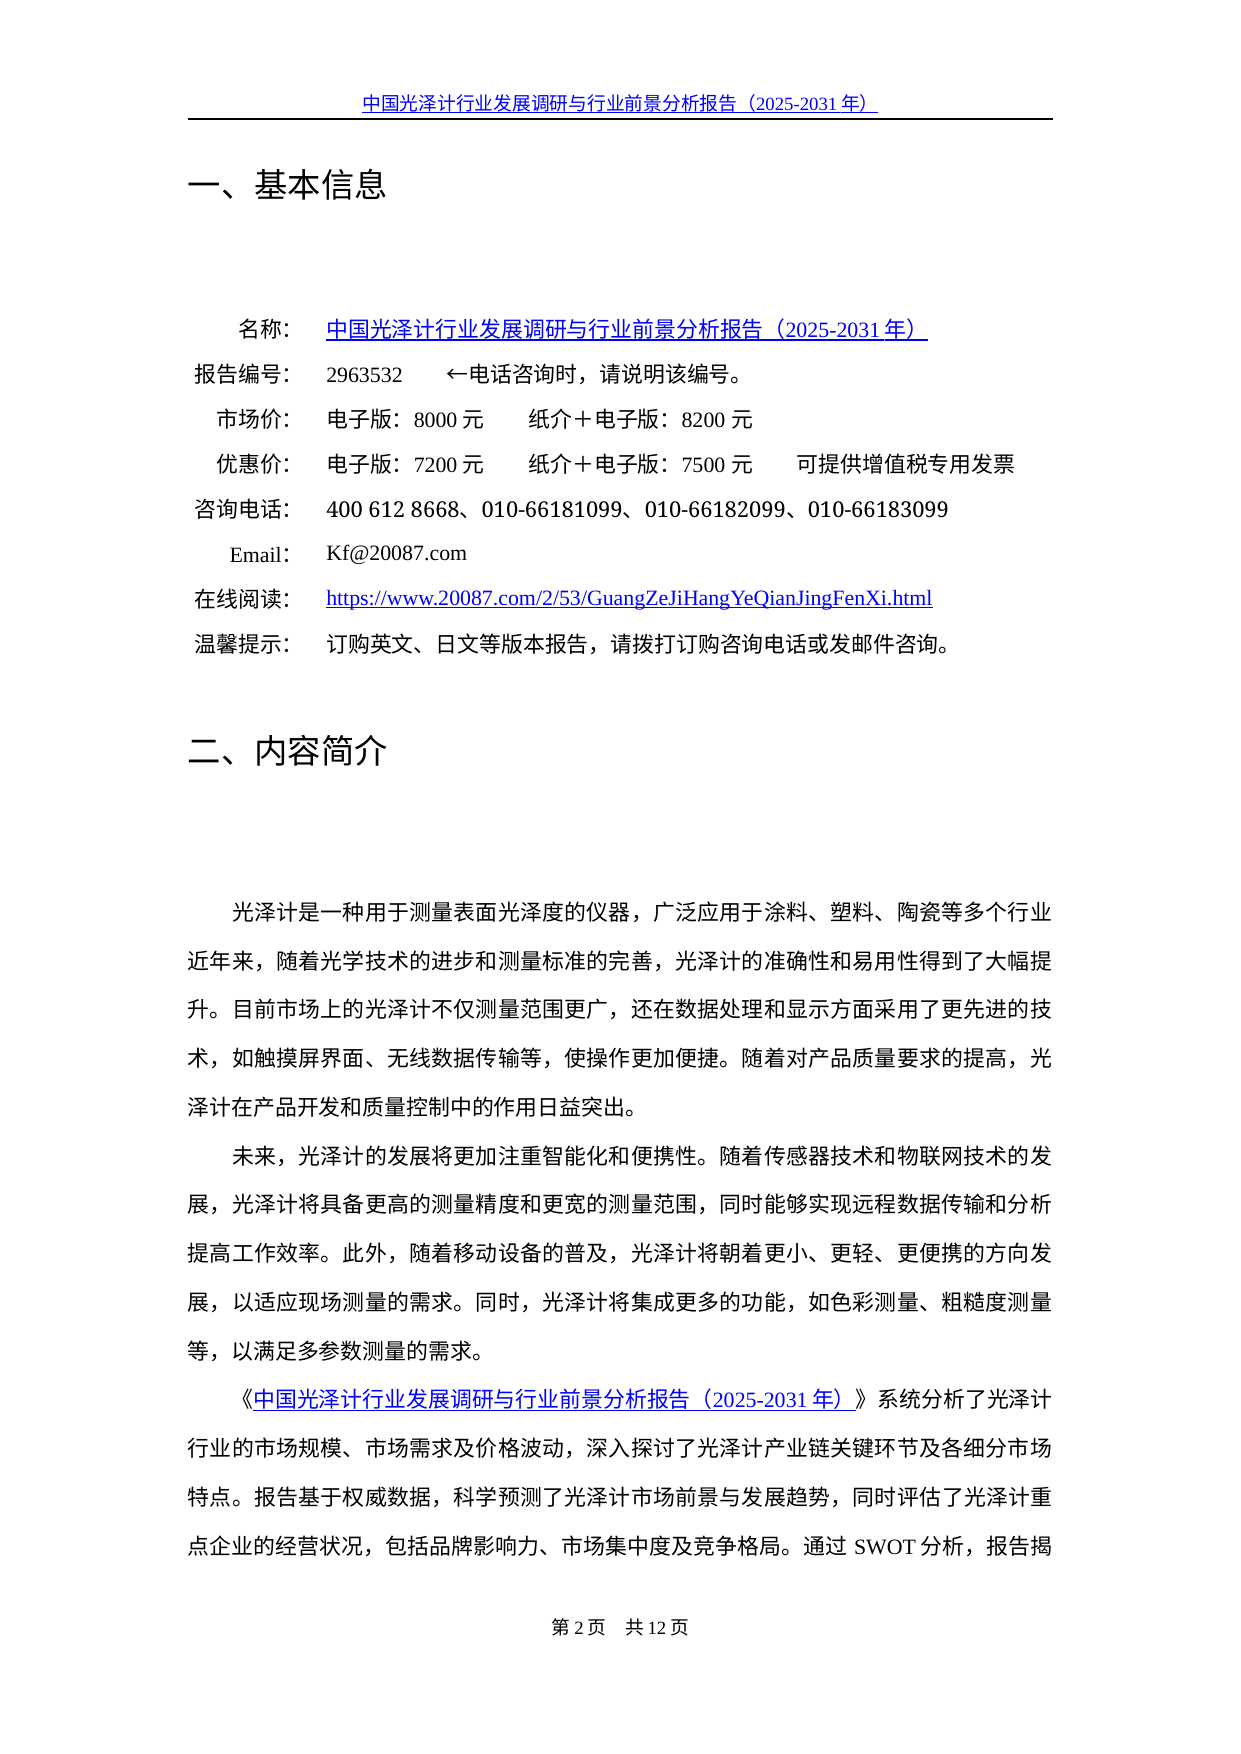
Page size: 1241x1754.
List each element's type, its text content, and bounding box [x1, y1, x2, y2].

table_header 中国光泽计行业发展调研与行业前景分析报告（2025-2031年） [315, 312, 1073, 357]
table_cell [315, 582, 1073, 627]
table_cell 订购英文、日文等版本报告，请拨打订购咨询电话或发邮件咨询。 [315, 627, 1073, 672]
table_cell 2963532 ←电话咨询时，请说明该编号。 [315, 357, 1073, 402]
title 二、内容简介 [187, 717, 1053, 782]
table_cell 咨询电话： [167, 492, 315, 537]
table_cell Email： [167, 537, 315, 582]
table_cell 温馨提示： [167, 627, 315, 672]
table_cell 优惠价： [167, 447, 315, 492]
table_cell 市场价： [167, 402, 315, 447]
table_cell 在线阅读： [167, 582, 315, 627]
table_cell 电子版：8000 元 纸介＋电子版：8200 元 [315, 402, 1073, 447]
table_cell 400 612 8668、010-66181099、010-66182099、010-66183099 [315, 492, 1073, 537]
table_cell 电子版：7200 元 纸介＋电子版：7500 元 可提供增值税专用发票 [315, 447, 1073, 492]
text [187, 894, 1053, 1561]
table_cell 报告编号： [167, 357, 315, 402]
title 一、基本信息 [187, 150, 1053, 215]
table_cell Kf@20087.com [315, 537, 1073, 582]
table_header 名称： [167, 312, 315, 357]
